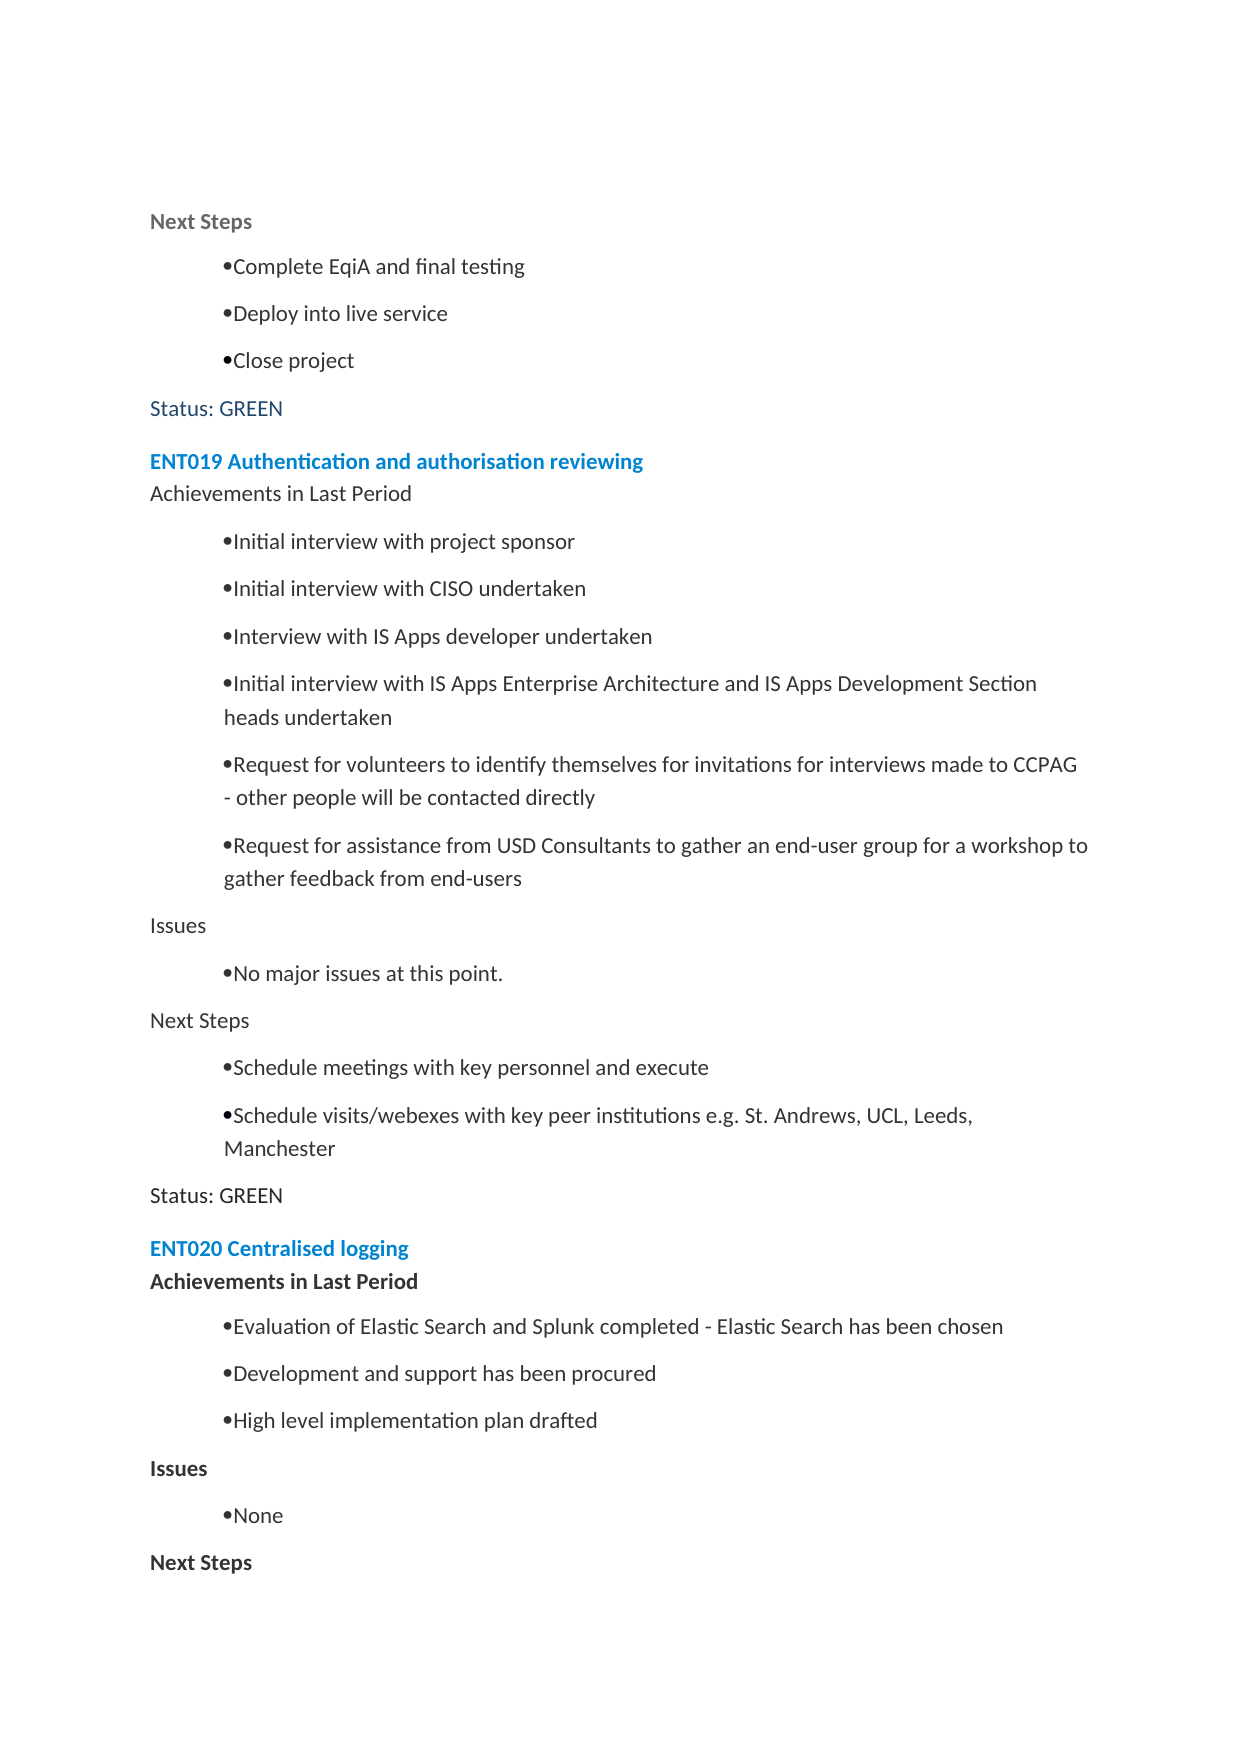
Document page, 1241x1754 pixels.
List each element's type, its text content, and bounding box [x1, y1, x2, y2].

text Next Steps​ [150, 1006, 1090, 1034]
list Initial interview with project sponsor [224, 527, 1090, 555]
list Interview with IS Apps developer undertaken [224, 622, 1090, 650]
subtitle ENT020 Centralised logging [150, 1234, 1090, 1263]
subtitle ENT019 Authentication and authorisation reviewing [150, 447, 1090, 475]
list Schedule visits/webexes with key peer institutions e.g. St. Andrews, UCL, Leeds, Manchester [224, 1101, 1090, 1162]
list Request for volunteers to identify themselves for invitations for interviews made to CCPAG - other people will be contacted directly [224, 750, 1090, 811]
list Deploy into live service [224, 299, 1090, 327]
list Initial interview with IS Apps Enterprise Architecture and IS Apps Development Section heads undertaken [224, 669, 1090, 731]
text Status: GREEN [150, 1182, 1090, 1209]
list No major issues at this point. [224, 959, 1090, 987]
list Request for assistance from USD Consultants to gather an end-user group for a workshop to gather feedback from end-users [224, 831, 1090, 892]
list Initial interview with CISO undertaken [224, 574, 1090, 602]
text Achievements in Last Period [150, 1267, 1090, 1295]
list Development and support has been procured [224, 1359, 1090, 1387]
list Close project [224, 347, 1090, 374]
text Status: GREEN [150, 394, 1090, 422]
list High level implementation plan drafted [224, 1407, 1090, 1434]
subtitle Next Steps [150, 207, 1090, 236]
text Issues [150, 1454, 1090, 1482]
list Schedule meetings with key personnel and execute [224, 1053, 1090, 1081]
list Complete EqiA and final testing [224, 252, 1090, 280]
text Next Steps [150, 1548, 1090, 1576]
text Issues [150, 912, 1090, 939]
list None [224, 1501, 1090, 1529]
list Evaluation of Elastic Search and Splunk completed - Elastic Search has been chosen [224, 1312, 1090, 1340]
text Achievements in Last Period [150, 479, 1090, 507]
